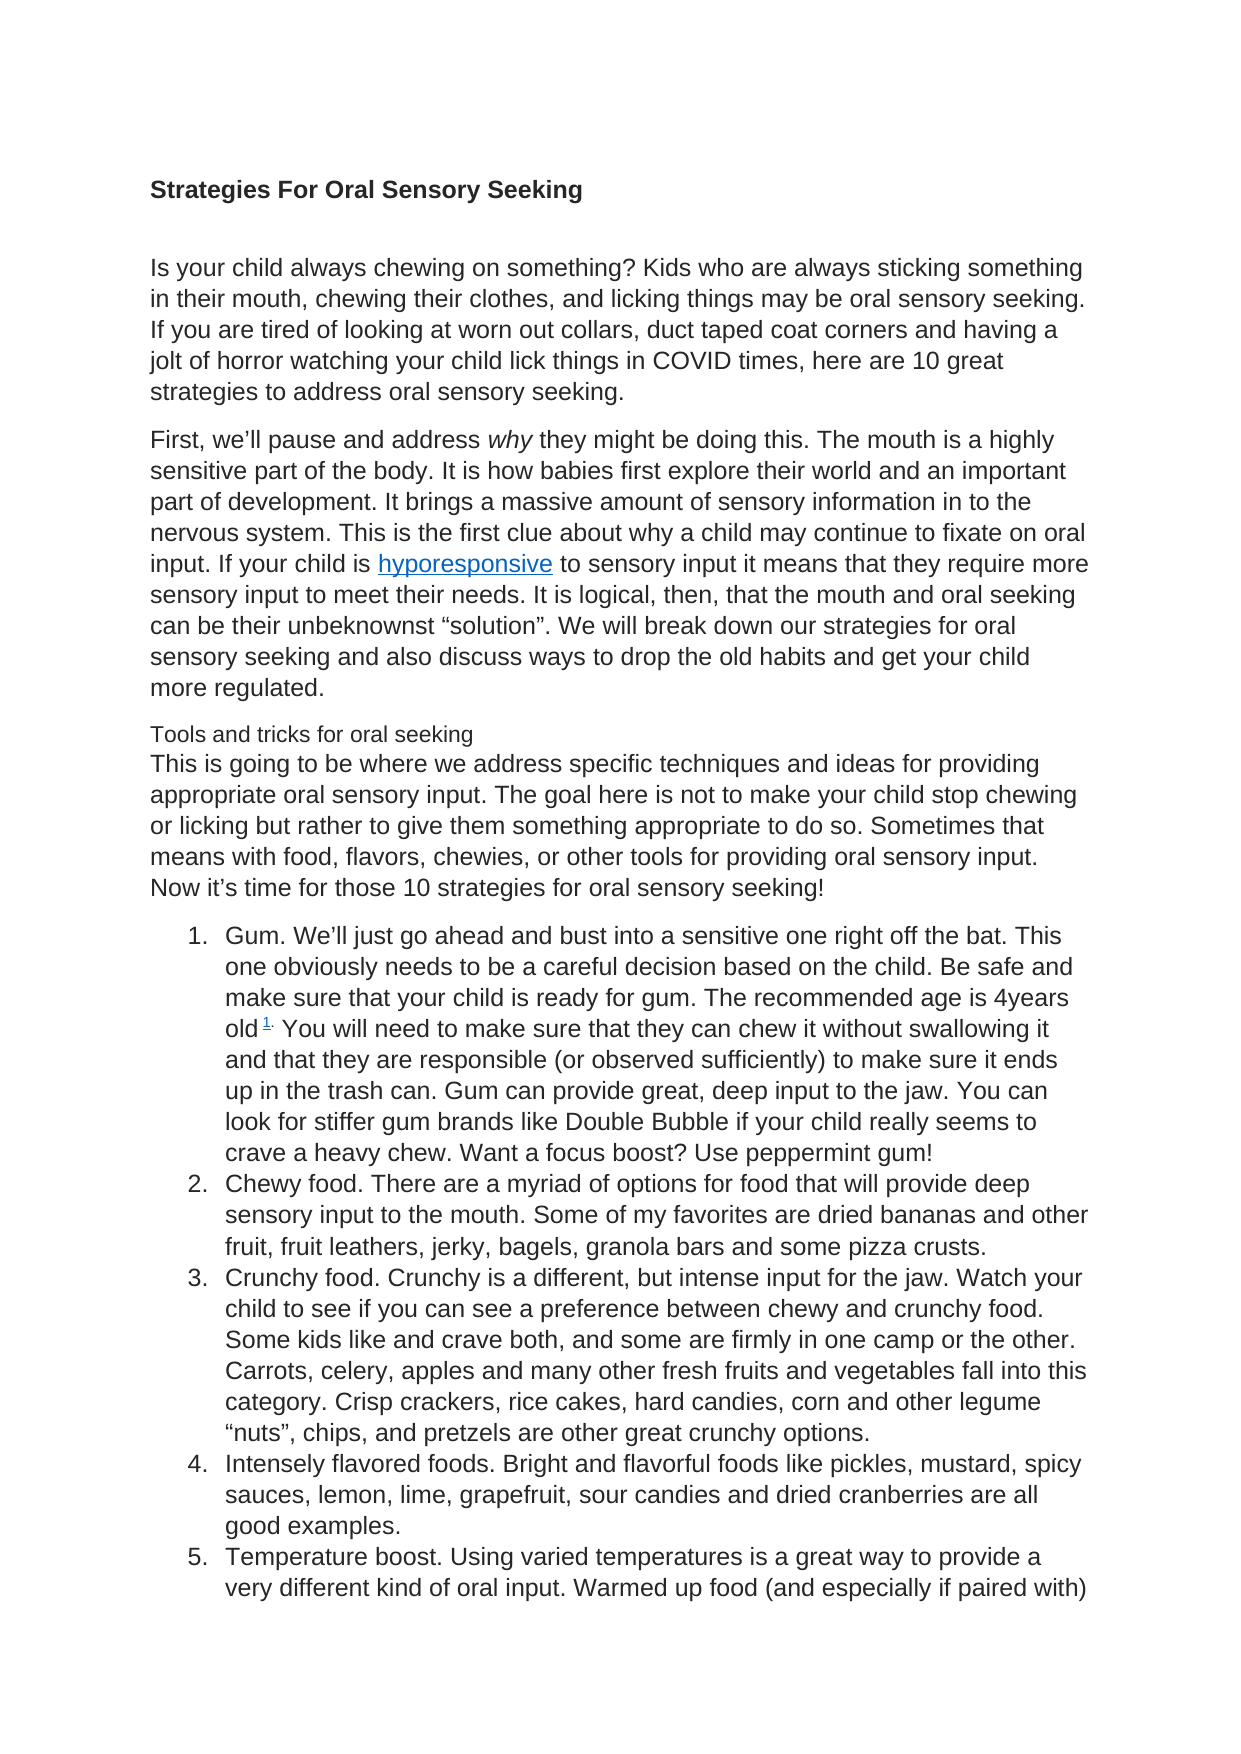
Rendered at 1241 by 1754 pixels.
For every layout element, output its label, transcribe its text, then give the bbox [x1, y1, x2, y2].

text First, we’ll pause and address why they might be doing this. The mouth is a highly sensitive part of the body. It is how babies first explore their world and an important part of development. It brings a massive amount of sensory information in to the nervous system. This is the first clue about why a child may continue to fixate on oral input. If your child is hyporesponsive to sensory input it means that they require more sensory input to meet their needs. It is logical, then, that the mouth and oral seeking can be their unbeknownst “solution”. We will break down our strategies for oral sensory seeking and also discuss ways to drop the old habits and get your child more regulated. [150, 425, 1090, 702]
list Gum. We’ll just go ahead and bust into a sensitive one right off the bat. This one obviously needs to be a careful decision based on the child. Be safe and make sure that your child is ready for gum. The recommended age is 4years old 1. You will need to make sure that they can chew it without swallowing it and that they are responsible (or observed sufficiently) to make sure it ends up in the trash can. Gum can provide great, deep input to the jaw. You can look for stiffer gum brands like Double Bubble if your child really seems to crave a heavy chew. Want a focus boost? Use peppermint gum! [187, 921, 1090, 1167]
list Crunchy food. Crunchy is a different, but intense input for the jaw. Watch your child to see if you can see a preference between chewy and crunchy food. Some kids like and crave both, and some are firmly in one camp or the other. Carrots, celery, apples and many other fresh fruits and vegetables fall into this category. Crisp crackers, rice cakes, hard candies, corn and other legume “nuts”, chips, and pretzels are other great crunchy options. [187, 1263, 1090, 1447]
list Intensely flavored foods. Bright and flavorful foods like pickles, mustard, spicy sauces, lemon, lime, grapefruit, sour candies and dried cranberries are all good examples. [187, 1449, 1090, 1540]
text Is your child always chewing on something? Kids who are always sticking something in their mouth, chewing their clothes, and licking things may be oral sensory seeking. If you are tired of looking at worn out collars, duct taped coat corners and having a jolt of horror watching your child lick things in COVID times, here are 10 great strategies to address oral sensory seeking. [150, 253, 1090, 406]
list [187, 1542, 1090, 1602]
subtitle Strategies For Oral Sensory Seeking [150, 175, 1090, 204]
text This is going to be where we address specific techniques and ideas for providing appropriate oral sensory input. The goal here is not to make your child stop chewing or licking but rather to give them something appropriate to do so. Sometimes that means with food, flavors, chewies, or other tools for providing oral sensory input. Now it’s time for those 10 strategies for oral sensory seeking! [150, 749, 1090, 902]
list Chewy food. There are a myriad of options for food that will provide deep sensory input to the mouth. Some of my favorites are dried bananas and other fruit, fruit leathers, jerky, bagels, granola bars and some pizza crusts. [187, 1169, 1090, 1260]
subtitle Tools and tricks for oral seeking [150, 721, 1090, 747]
